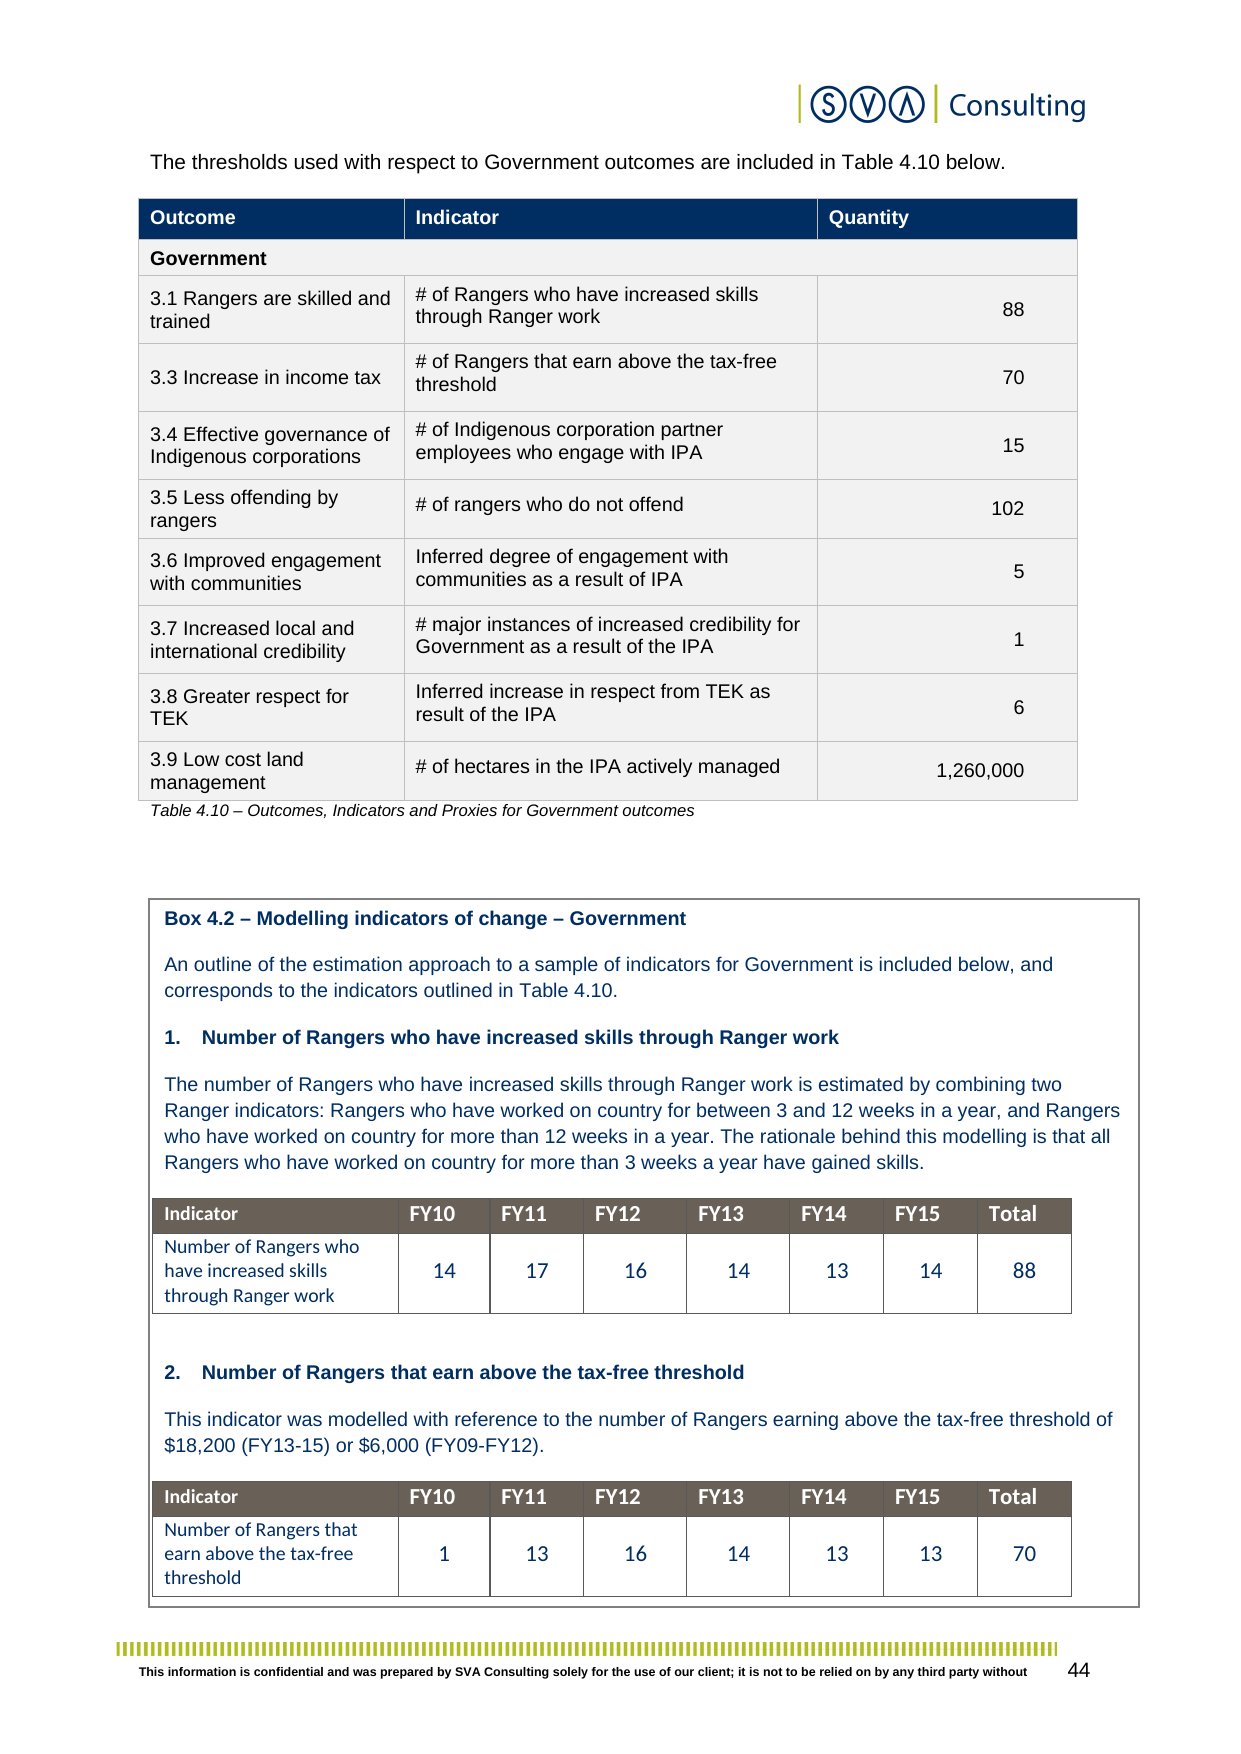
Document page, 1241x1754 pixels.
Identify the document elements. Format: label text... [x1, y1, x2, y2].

table_cell 3.3 Increase in income tax [139, 344, 404, 411]
table_cell 1 [818, 606, 1077, 673]
table_cell 6 [818, 674, 1077, 741]
table_cell 3.5 Less offending by rangers [139, 480, 404, 537]
table_cell 1,260,000 [818, 742, 1077, 799]
picture [798, 81, 1091, 123]
table_cell 88 [818, 276, 1077, 343]
table_cell # major instances of increased credibility for Government as a result of the IPA [405, 606, 817, 673]
table_cell 3.1 Rangers are skilled and trained [139, 276, 404, 343]
table_cell 3.4 Effective governance of Indigenous corporations [139, 412, 404, 478]
table_cell # of rangers who do not offend [405, 480, 817, 537]
table_cell # of Rangers who have increased skills through Ranger work [405, 276, 817, 343]
table_cell 3.6 Improved engagement with communities [139, 539, 404, 605]
table_cell Inferred increase in respect from TEK as result of the IPA [405, 674, 817, 741]
table_cell # of hectares in the IPA actively managed [405, 742, 817, 799]
table_cell # of Rangers that earn above the tax-free threshold [405, 344, 817, 411]
table_cell 3.8 Greater respect for TEK [139, 674, 404, 741]
table_header Outcome [139, 199, 404, 239]
table_cell 5 [818, 539, 1077, 605]
table_header Indicator [405, 199, 817, 239]
table_cell 70 [818, 344, 1077, 411]
table_cell Inferred degree of engagement with communities as a result of IPA [405, 539, 817, 605]
table_cell 3.7 Increased local and international credibility [139, 606, 404, 673]
table_cell 102 [818, 480, 1077, 537]
table_cell # of Indigenous corporation partner employees who engage with IPA [405, 412, 817, 478]
text Table 4.10 – Outcomes, Indicators and Proxies for Government outcomes [150, 801, 1090, 820]
table_header Quantity [818, 199, 1077, 239]
table_cell 15 [818, 412, 1077, 478]
table_cell Government [139, 240, 1077, 275]
text The thresholds used with respect to Government outcomes are included in Table 4.10 below. [150, 150, 1090, 174]
table_cell 3.9 Low cost land management [139, 742, 404, 799]
picture [116, 1642, 1057, 1656]
